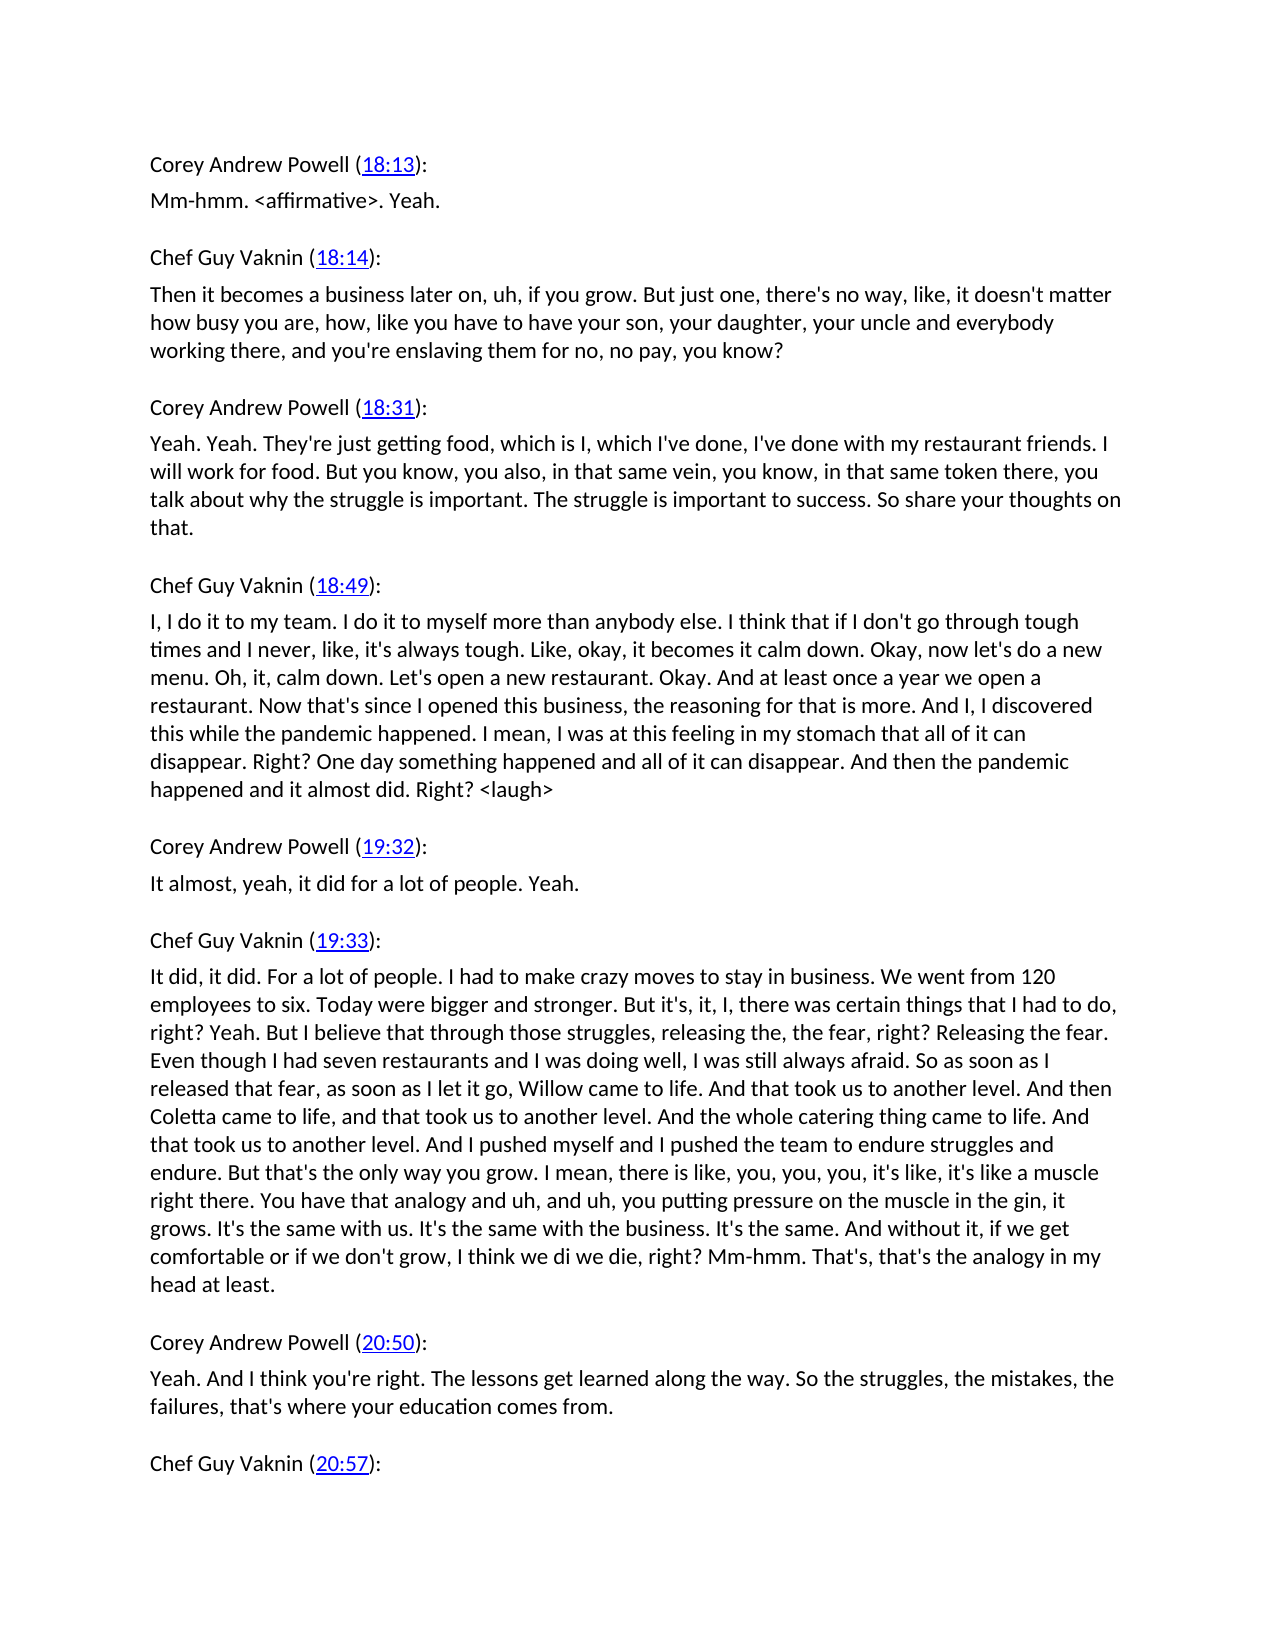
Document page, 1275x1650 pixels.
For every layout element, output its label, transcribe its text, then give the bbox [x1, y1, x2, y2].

text Corey Andrew Powell (18:13): [150, 150, 1125, 178]
text Chef Guy Vaknin (19:33): [150, 926, 1125, 954]
text It did, it did. For a lot of people. I had to make crazy moves to stay in business. We went from 120 employees to six. Today were bigger and stronger. But it's, it, I, there was certain things that I had to do, right? Yeah. But I believe that through those struggles, releasing the, the fear, right? Releasing the fear. Even though I had seven restaurants and I was doing well, I was still always afraid. So as soon as I released that fear, as soon as I let it go, Willow came to life. And that took us to another level. And then Coletta came to life, and that took us to another level. And the whole catering thing came to life. And that took us to another level. And I pushed myself and I pushed the team to endure struggles and endure. But that's the only way you grow. I mean, there is like, you, you, you, it's like, it's like a muscle right there. You have that analogy and uh, and uh, you putting pressure on the muscle in the gin, it grows. It's the same with us. It's the same with the business. It's the same. And without it, if we get comfortable or if we don't grow, I think we di we die, right? Mm-hmm. That's, that's the analogy in my head at least. [150, 962, 1125, 1298]
text Chef Guy Vaknin (18:14): [150, 243, 1125, 272]
text I, I do it to my team. I do it to myself more than anybody else. I think that if I don't go through tough times and I never, like, it's always tough. Like, okay, it becomes it calm down. Okay, now let's do a new menu. Oh, it, calm down. Let's open a new restaurant. Okay. And at least once a year we open a restaurant. Now that's since I opened this business, the reasoning for that is more. And I, I discovered this while the pandemic happened. I mean, I was at this feeling in my stomach that all of it can disappear. Right? One day something happened and all of it can disappear. And then the pandemic happened and it almost did. Right? <laugh> [150, 607, 1125, 803]
text Yeah. And I think you're right. The lessons get learned along the way. So the struggles, the mistakes, the failures, that's where your education comes from. [150, 1364, 1125, 1420]
text Corey Andrew Powell (18:31): [150, 393, 1125, 421]
text Mm-hmm. <affirmative>. Yeah. [150, 186, 1125, 214]
text Corey Andrew Powell (19:32): [150, 832, 1125, 860]
text Corey Andrew Powell (20:50): [150, 1328, 1125, 1356]
text Chef Guy Vaknin (18:49): [150, 571, 1125, 599]
text It almost, yeah, it did for a lot of people. Yeah. [150, 869, 1125, 897]
text Then it becomes a business later on, uh, if you grow. But just one, there's no way, like, it doesn't matter how busy you are, how, like you have to have your son, your daughter, your uncle and everybody working there, and you're enslaving them for no, no pay, you know? [150, 280, 1125, 364]
text Chef Guy Vaknin (20:57): [150, 1449, 1125, 1477]
text Yeah. Yeah. They're just getting food, which is I, which I've done, I've done with my restaurant friends. I will work for food. But you know, you also, in that same vein, you know, in that same token there, you talk about why the struggle is important. The struggle is important to success. So share your thoughts on that. [150, 429, 1125, 542]
